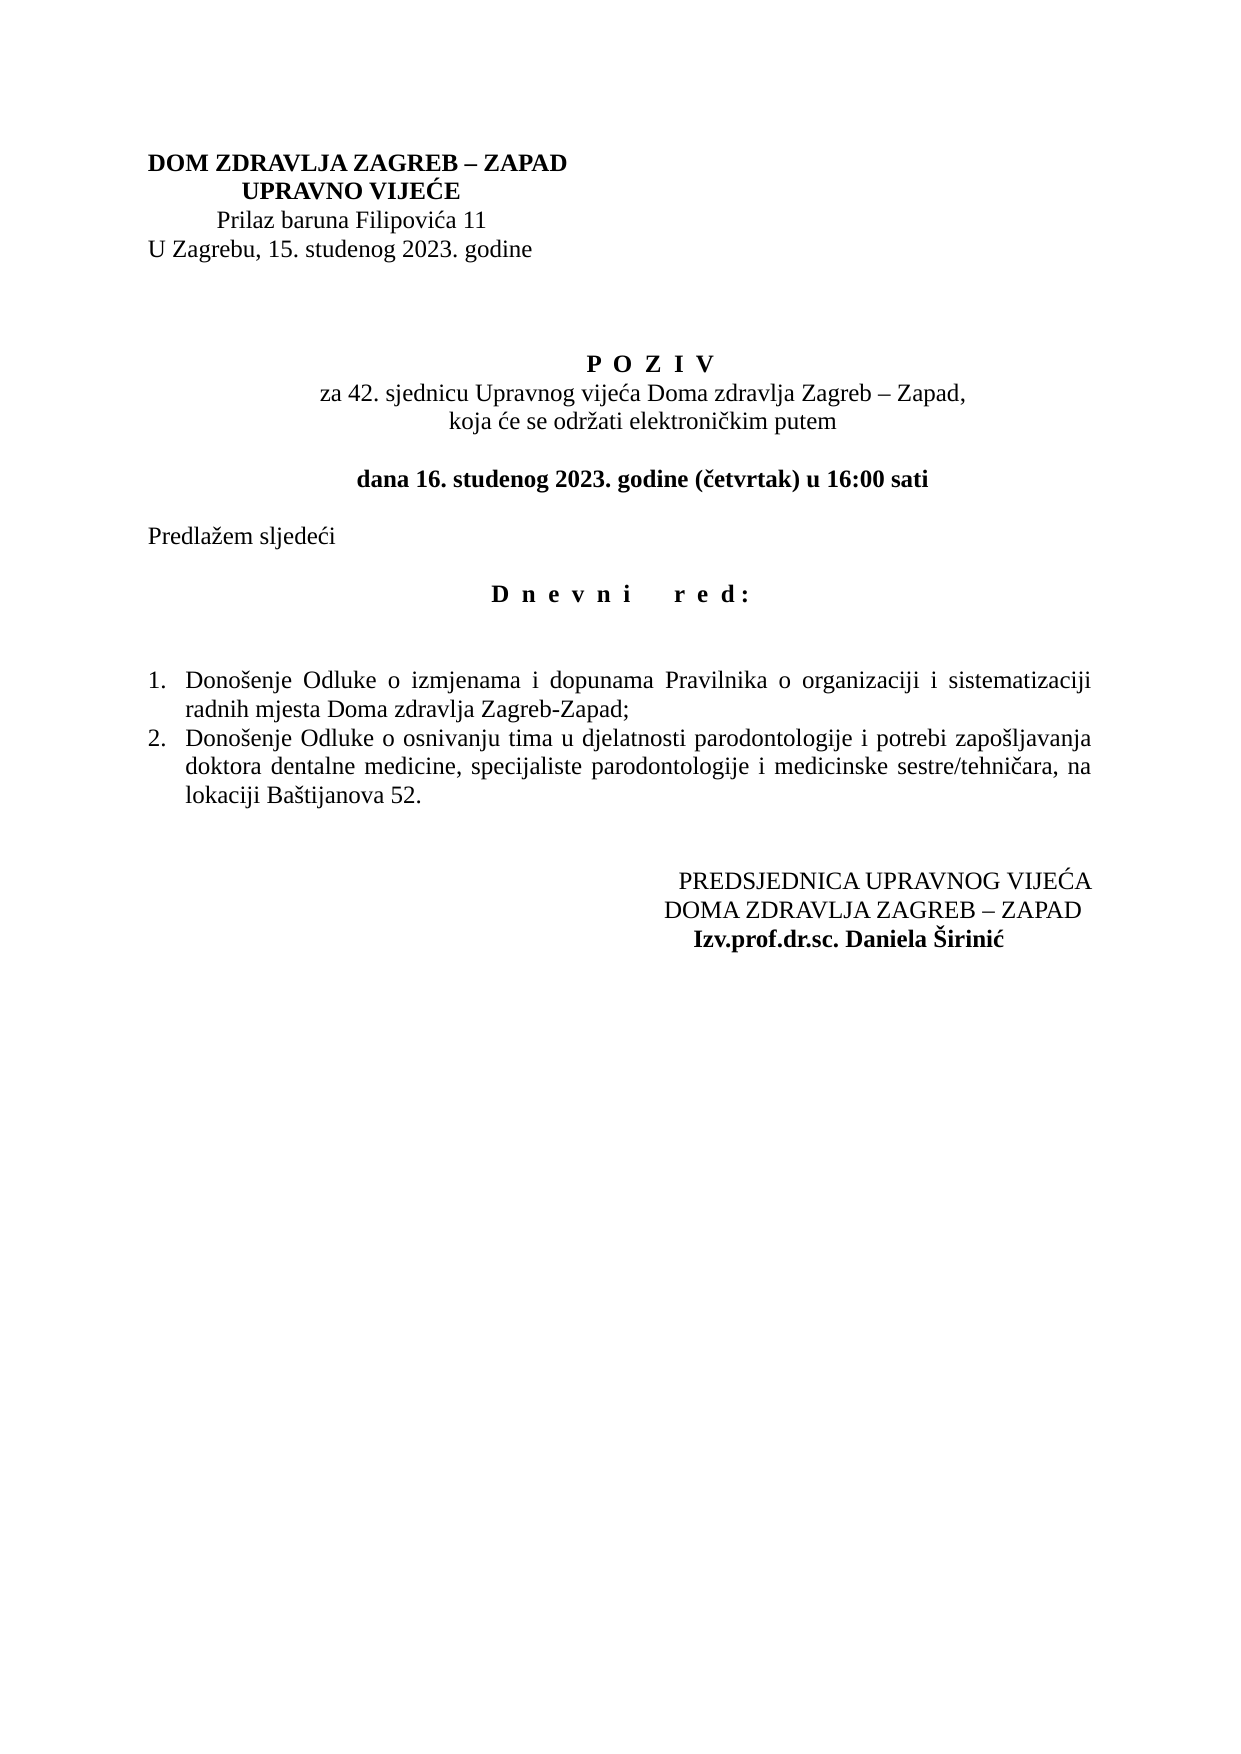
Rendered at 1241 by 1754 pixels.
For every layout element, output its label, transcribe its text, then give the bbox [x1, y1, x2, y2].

text Prilaz baruna Filipovića 11 [148, 205, 1093, 234]
text D n e v n i r e d : [148, 579, 1093, 608]
text U Zagrebu, 15. studenog 2023. godine [148, 234, 1093, 263]
text P O Z I V [208, 349, 1093, 378]
text koja će se održati elektroničkim putem [193, 406, 1093, 435]
text Predlažem sljedeći [148, 521, 1093, 550]
text Izv.prof.dr.sc. Daniela Širinić [148, 924, 1004, 953]
list Donošenje Odluke o izmjenama i dopunama Pravilnika o organizaciji i sistematizaciji radnih mjesta Doma zdravlja Zagreb-Zapad; [148, 665, 1093, 723]
text PREDSJEDNICA UPRAVNOG VIJEĆA [204, 866, 1093, 895]
text DOMA ZDRAVLJA ZAGREB – ZAPAD [148, 895, 1093, 924]
text DOM ZDRAVLJA ZAGREB – ZAPAD [148, 148, 1093, 176]
text UPRAVNO VIJEĆE [148, 176, 1093, 205]
text dana 16. studenog 2023. godine (četvrtak) u 16:00 sati [193, 464, 1093, 493]
list Donošenje Odluke o osnivanju tima u djelatnosti parodontologije i potrebi zapošljavanja doktora dentalne medicine, specijaliste parodontologije i medicinske sestre/tehničara, na lokaciji Baštijanova 52. [148, 723, 1093, 809]
text za 42. sjednicu Upravnog vijeća Doma zdravlja Zagreb – Zapad, [193, 378, 1093, 406]
